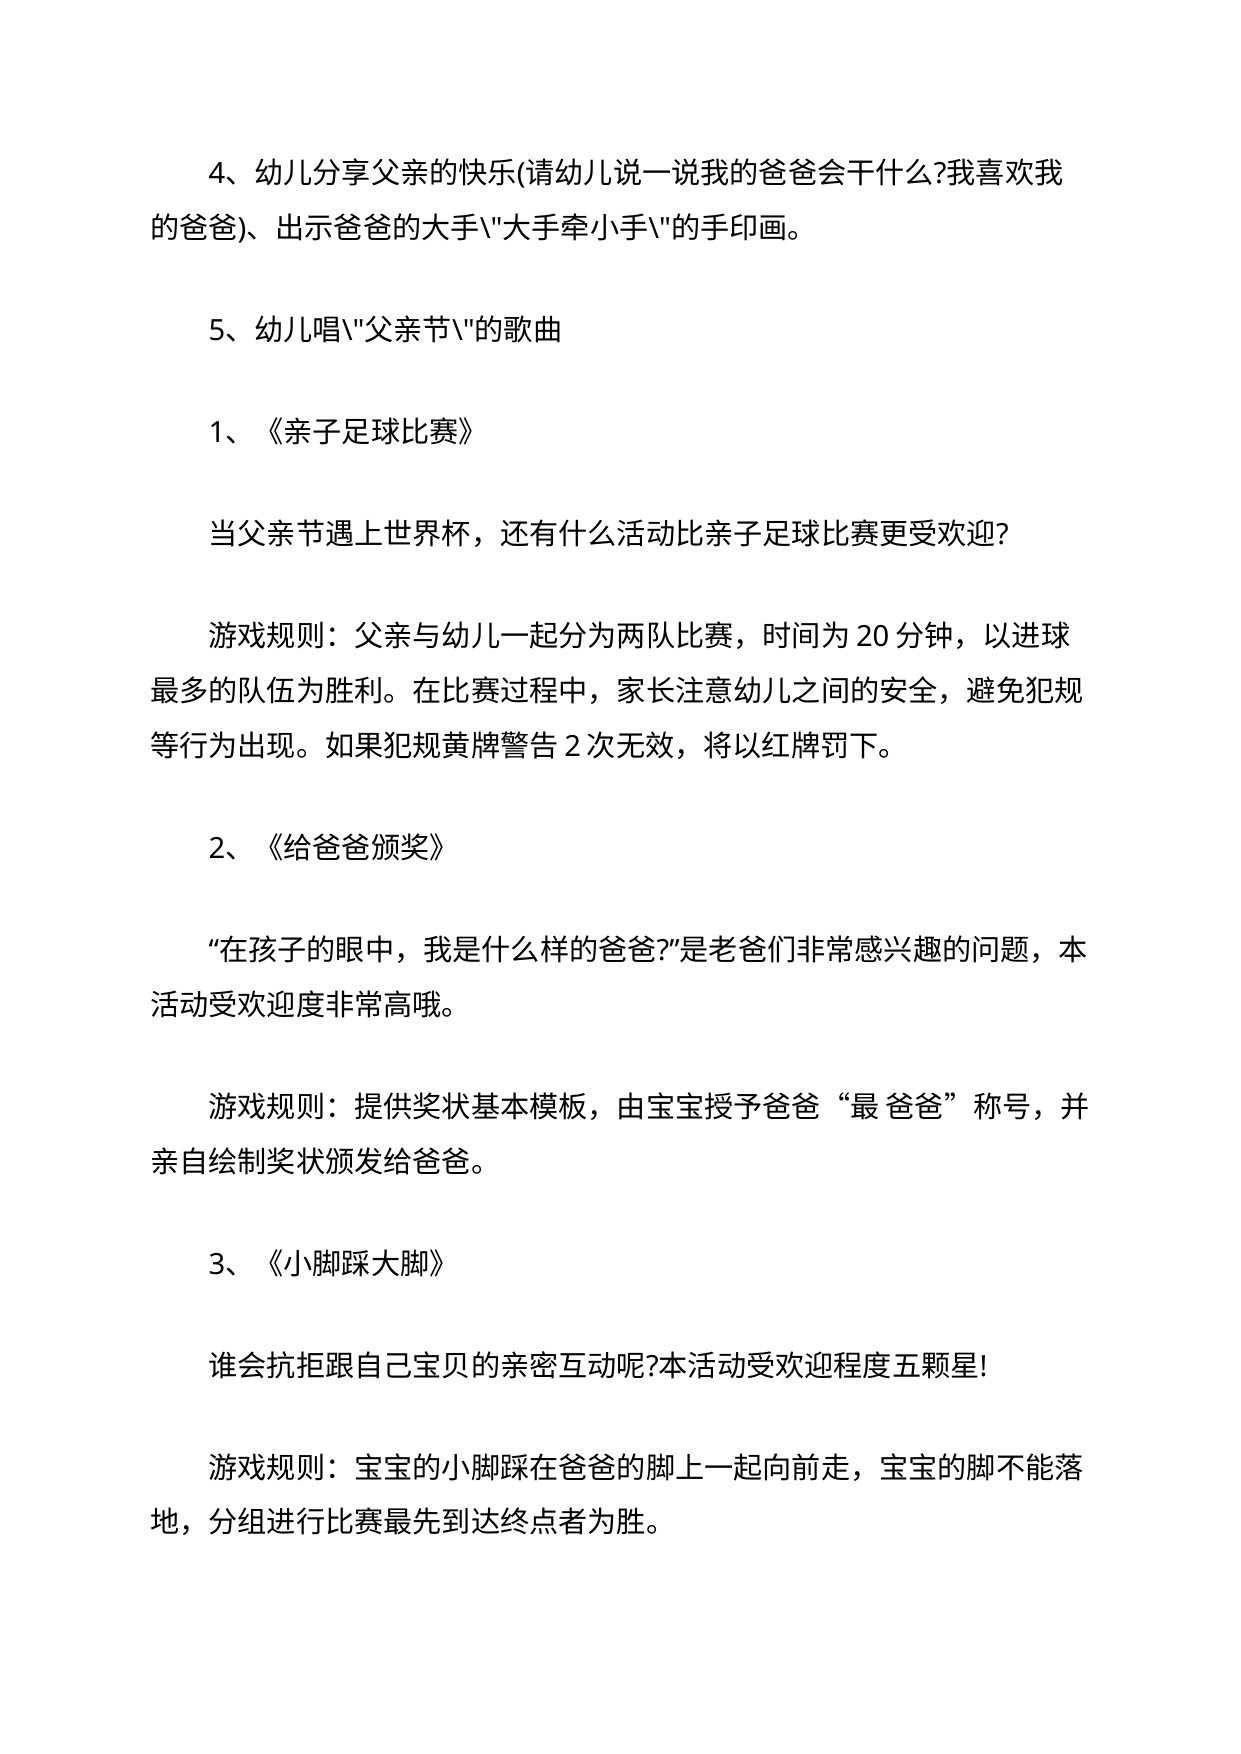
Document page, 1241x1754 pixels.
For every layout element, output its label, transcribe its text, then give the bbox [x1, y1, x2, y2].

text 4、幼儿分享父亲的快乐(请幼儿说一说我的爸爸会干什么?我喜欢我的爸爸)、出示爸爸的大手\"大手牵小手\"的手印画。 [150, 150, 1090, 247]
text 1、《亲子足球比赛》 [150, 409, 1090, 451]
text 当父亲节遇上世界杯，还有什么活动比亲子足球比赛更受欢迎? [150, 511, 1090, 553]
text 游戏规则：宝宝的小脚踩在爸爸的脚上一起向前走，宝宝的脚不能落地，分组进行比赛最先到达终点者为胜。 [150, 1444, 1090, 1541]
text 3、《小脚踩大脚》 [150, 1240, 1090, 1283]
text 谁会抗拒跟自己宝贝的亲密互动呢?本活动受欢迎程度五颗星! [150, 1342, 1090, 1384]
text 游戏规则：父亲与幼儿一起分为两队比赛，时间为20分钟，以进球最多的队伍为胜利。在比赛过程中，家长注意幼儿之间的安全，避免犯规等行为出现。如果犯规黄牌警告2次无效，将以红牌罚下。 [150, 613, 1090, 765]
text 5、幼儿唱\"父亲节\"的歌曲 [150, 307, 1090, 349]
text 游戏规则：提供奖状基本模板，由宝宝授予爸爸“最 爸爸”称号，并亲自绘制奖状颁发给爸爸。 [150, 1083, 1090, 1181]
text 2、《给爸爸颁奖》 [150, 825, 1090, 867]
text “在孩子的眼中，我是什么样的爸爸?”是老爸们非常感兴趣的问题，本活动受欢迎度非常高哦。 [150, 927, 1090, 1024]
